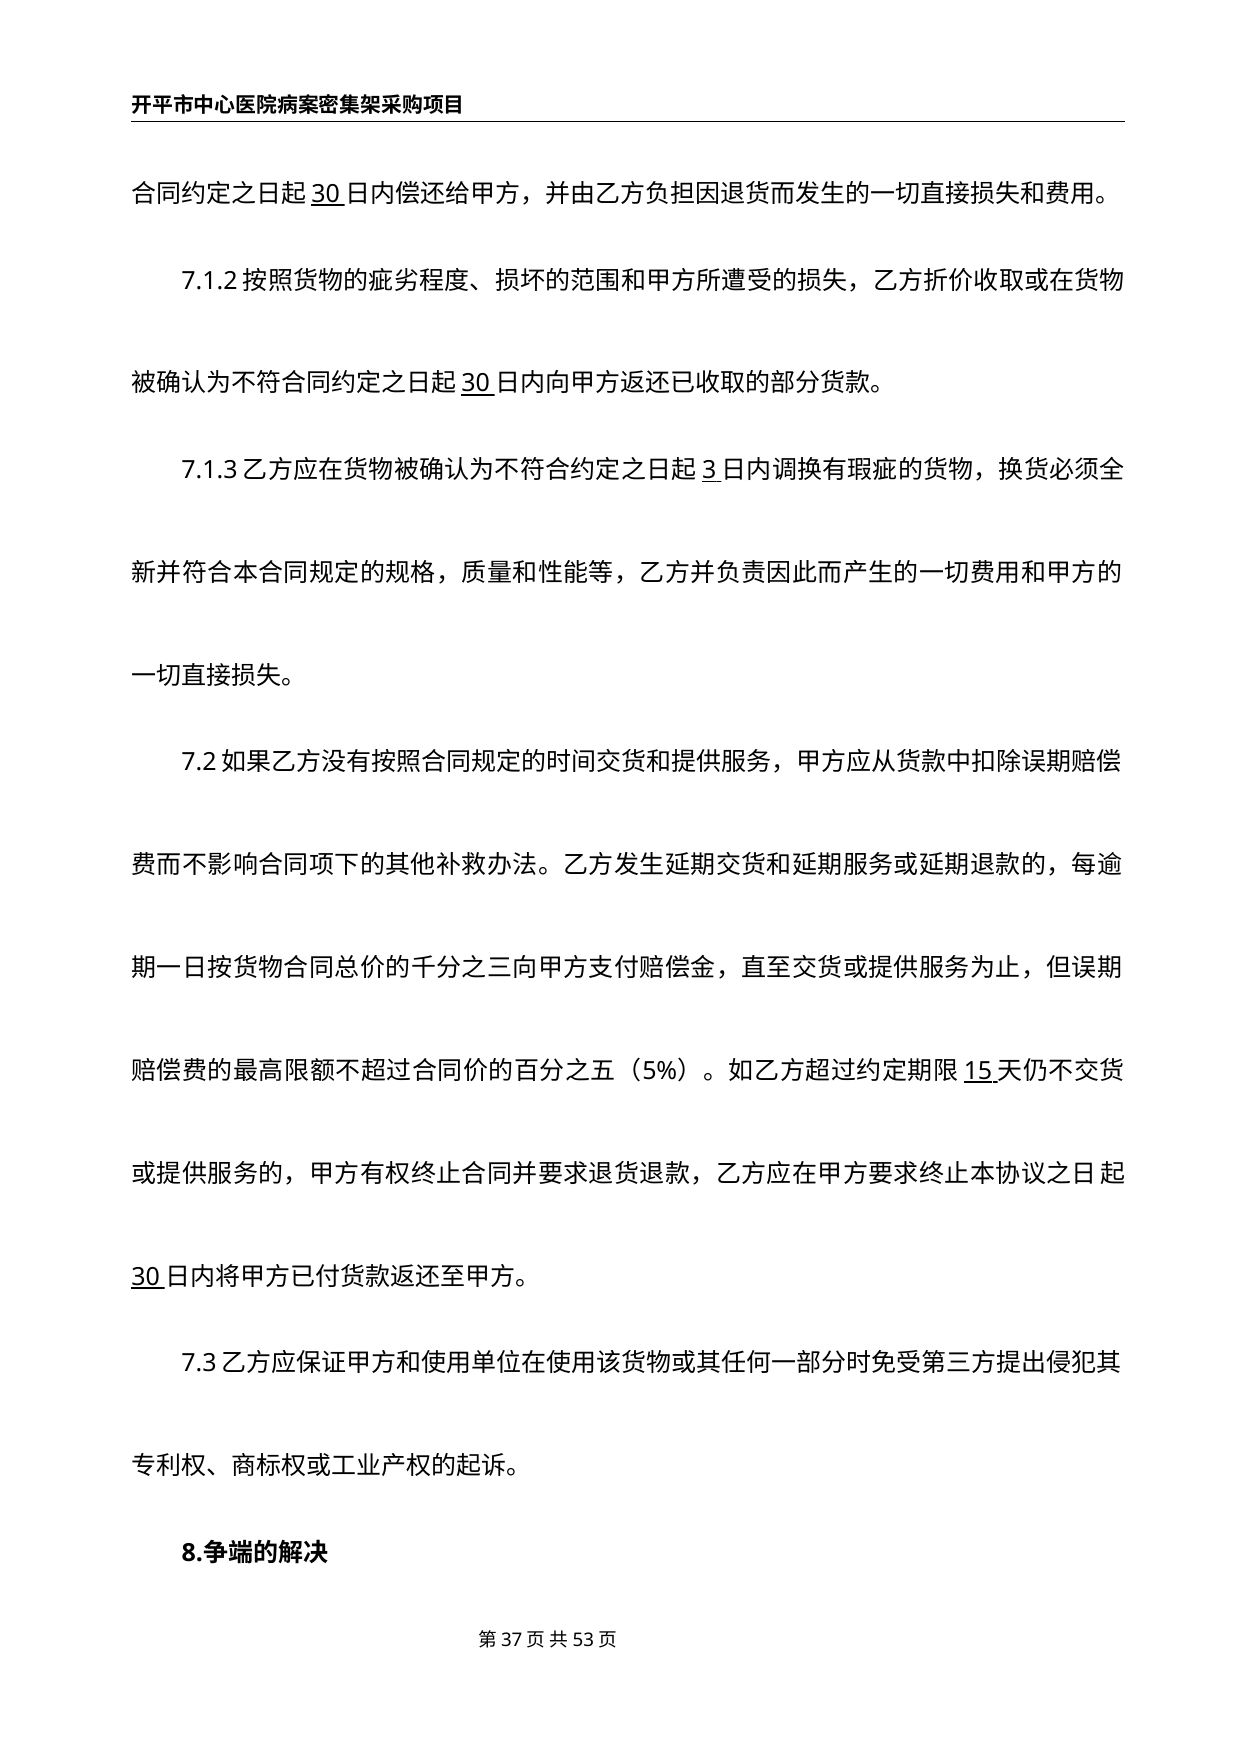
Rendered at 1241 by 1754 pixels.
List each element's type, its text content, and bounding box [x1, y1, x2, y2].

text 8.争端的解决 [131, 1516, 1125, 1584]
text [131, 157, 1125, 226]
text 7.3乙方应保证甲方和使用单位在使用该货物或其任何一部分时免受第三方提出侵犯其专利权、商标权或工业产权的起诉。 [131, 1326, 1125, 1498]
text 7.2如果乙方没有按照合同规定的时间交货和提供服务，甲方应从货款中扣除误期赔偿费而不影响合同项下的其他补救办法。乙方发生延期交货和延期服务或延期退款的，每逾期一日按货物合同总价的千分之三向甲方支付赔偿金，直至交货或提供服务为止，但误期赔偿费的最高限额不超过合同价的百分之五（5%）。如乙方超过约定期限15天仍不交货或提供服务的，甲方有权终止合同并要求退货退款，乙方应在甲方要求终止本协议之日起30日内将甲方已付货款返还至甲方。 [131, 726, 1125, 1308]
text 7.1.3乙方应在货物被确认为不符合约定之日起3日内调换有瑕疵的货物，换货必须全新并符合本合同规定的规格，质量和性能等，乙方并负责因此而产生的一切费用和甲方的一切直接损失。 [131, 433, 1125, 708]
text 7.1.2按照货物的疵劣程度、损坏的范围和甲方所遭受的损失，乙方折价收取或在货物被确认为不符合同约定之日起30日内向甲方返还已收取的部分货款。 [131, 244, 1125, 415]
